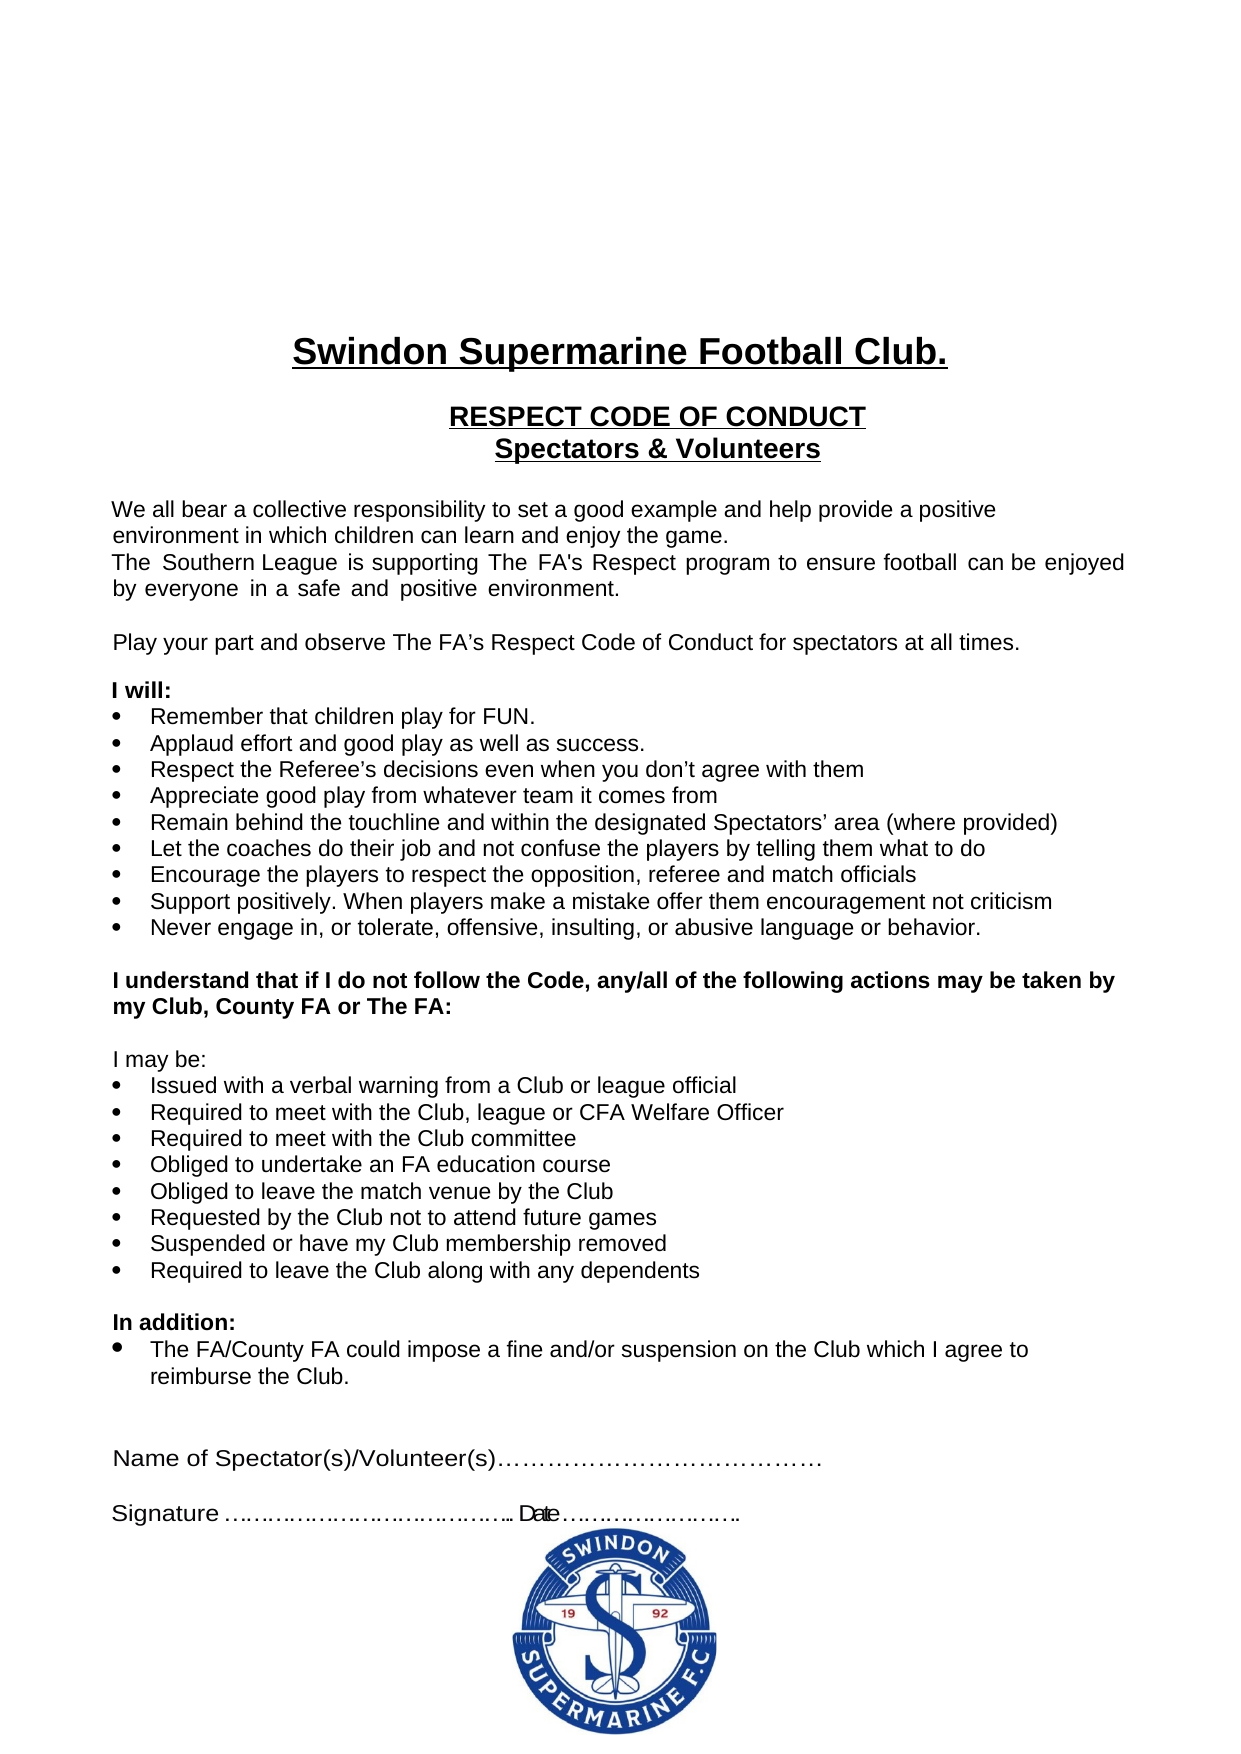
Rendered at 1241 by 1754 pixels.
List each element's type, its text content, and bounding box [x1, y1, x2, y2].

list Spectators & Volunteers [187, 432, 1128, 464]
list Suspended or have my Club membership removed [112, 1230, 1128, 1257]
text Play your part and observe The FA’s Respect Code of Conduct for spectators at all times. [112, 629, 1128, 656]
list Let the coaches do their job and not confuse the players by telling them what to do [112, 835, 1128, 861]
list Applaud effort and good play as well as success. [112, 729, 1128, 756]
list Obliged to leave the match venue by the Club [112, 1178, 1128, 1204]
list Appreciate good play from whatever team it comes from [112, 782, 1128, 809]
text I may be: [112, 1046, 1128, 1072]
list RESPECT CODE OF CONDUCT [187, 400, 1128, 432]
list Remember that children play for FUN. [112, 703, 1128, 729]
list Encourage the players to respect the opposition, referee and match officials [112, 861, 1128, 888]
list Support positively. When players make a mistake offer them encouragement not criticism [112, 888, 1128, 914]
list Required to leave the Club along with any dependents [112, 1257, 1128, 1283]
list Required to meet with the Club, league or CFA Welfare Officer [112, 1098, 1128, 1125]
list Remain behind the touchline and within the designated Spectators’ area (where provided) [112, 809, 1128, 835]
text Signature ………………………………….. Date ……………………. [111, 1500, 1128, 1526]
text In addition: [112, 1309, 1128, 1336]
list Required to meet with the Club committee [112, 1125, 1128, 1151]
text I understand that if I do not follow the Code, any/all of the following actions may be taken by my Club, County FA or The FA: [112, 967, 1128, 1019]
list Obliged to undertake an FA education course [112, 1151, 1128, 1178]
list The FA/County FA could impose a fine and/or suspension on the Club which I agree to reimburse the Club. [112, 1336, 1128, 1390]
text I will: [111, 677, 1128, 703]
list Respect the Referee’s decisions even when you don’t agree with them [112, 756, 1128, 782]
list Requested by the Club not to attend future games [112, 1204, 1128, 1230]
picture [510, 1526, 717, 1733]
text The Southern League is supporting The FA's Respect program to ensure football can be enjoyed by everyone in a safe and positive environment. [111, 548, 1128, 601]
text We all bear a collective responsibility to set a good example and help provide a positive environment in which children can learn and enjoy the game. [111, 496, 1128, 548]
text Swindon Supermarine Football Club. [112, 329, 1128, 372]
list Issued with a verbal warning from a Club or league official [112, 1072, 1128, 1098]
list Never engage in, or tolerate, offensive, insulting, or abusive language or behavior. [112, 914, 1128, 940]
text Name of Spectator(s)/Volunteer(s)………………………………… [112, 1445, 1128, 1471]
